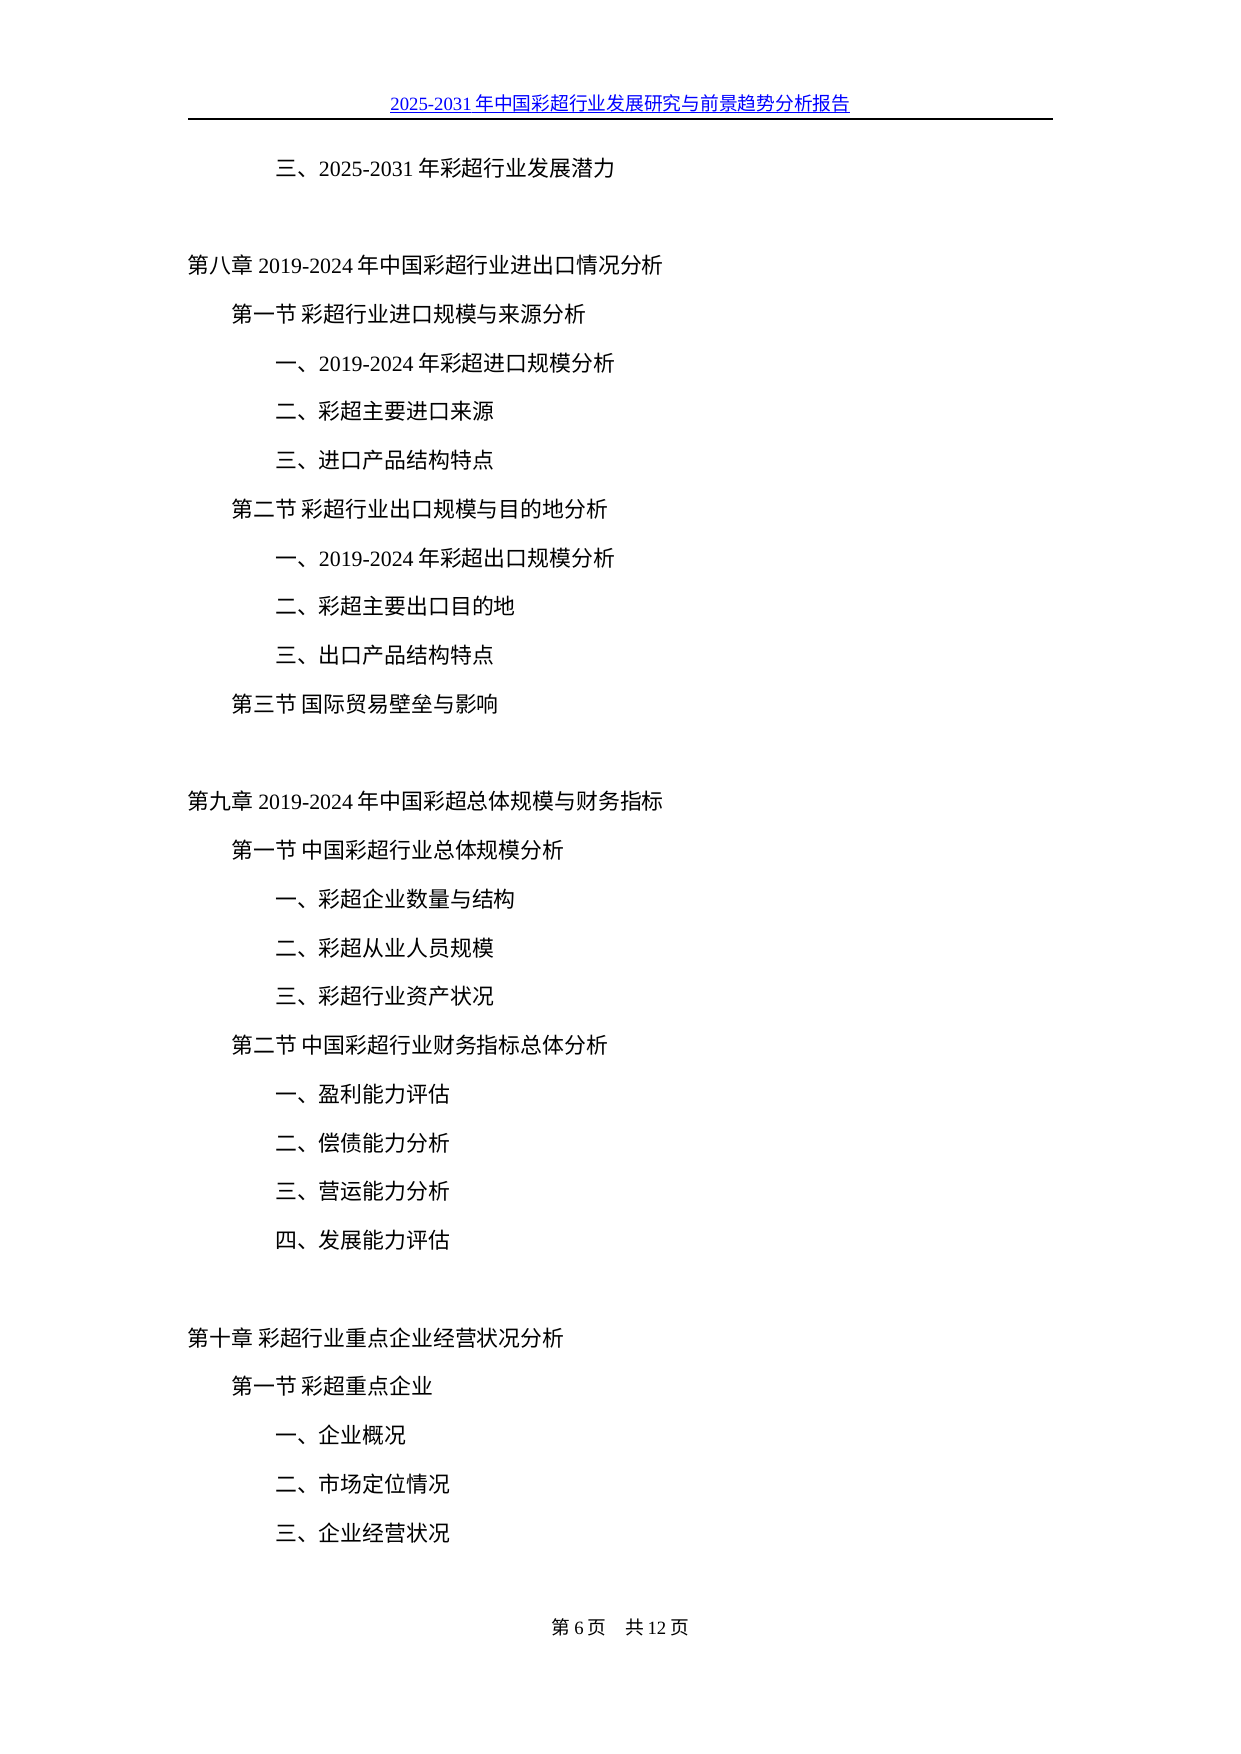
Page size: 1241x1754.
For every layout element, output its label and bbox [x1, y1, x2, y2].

text [187, 150, 1053, 1548]
